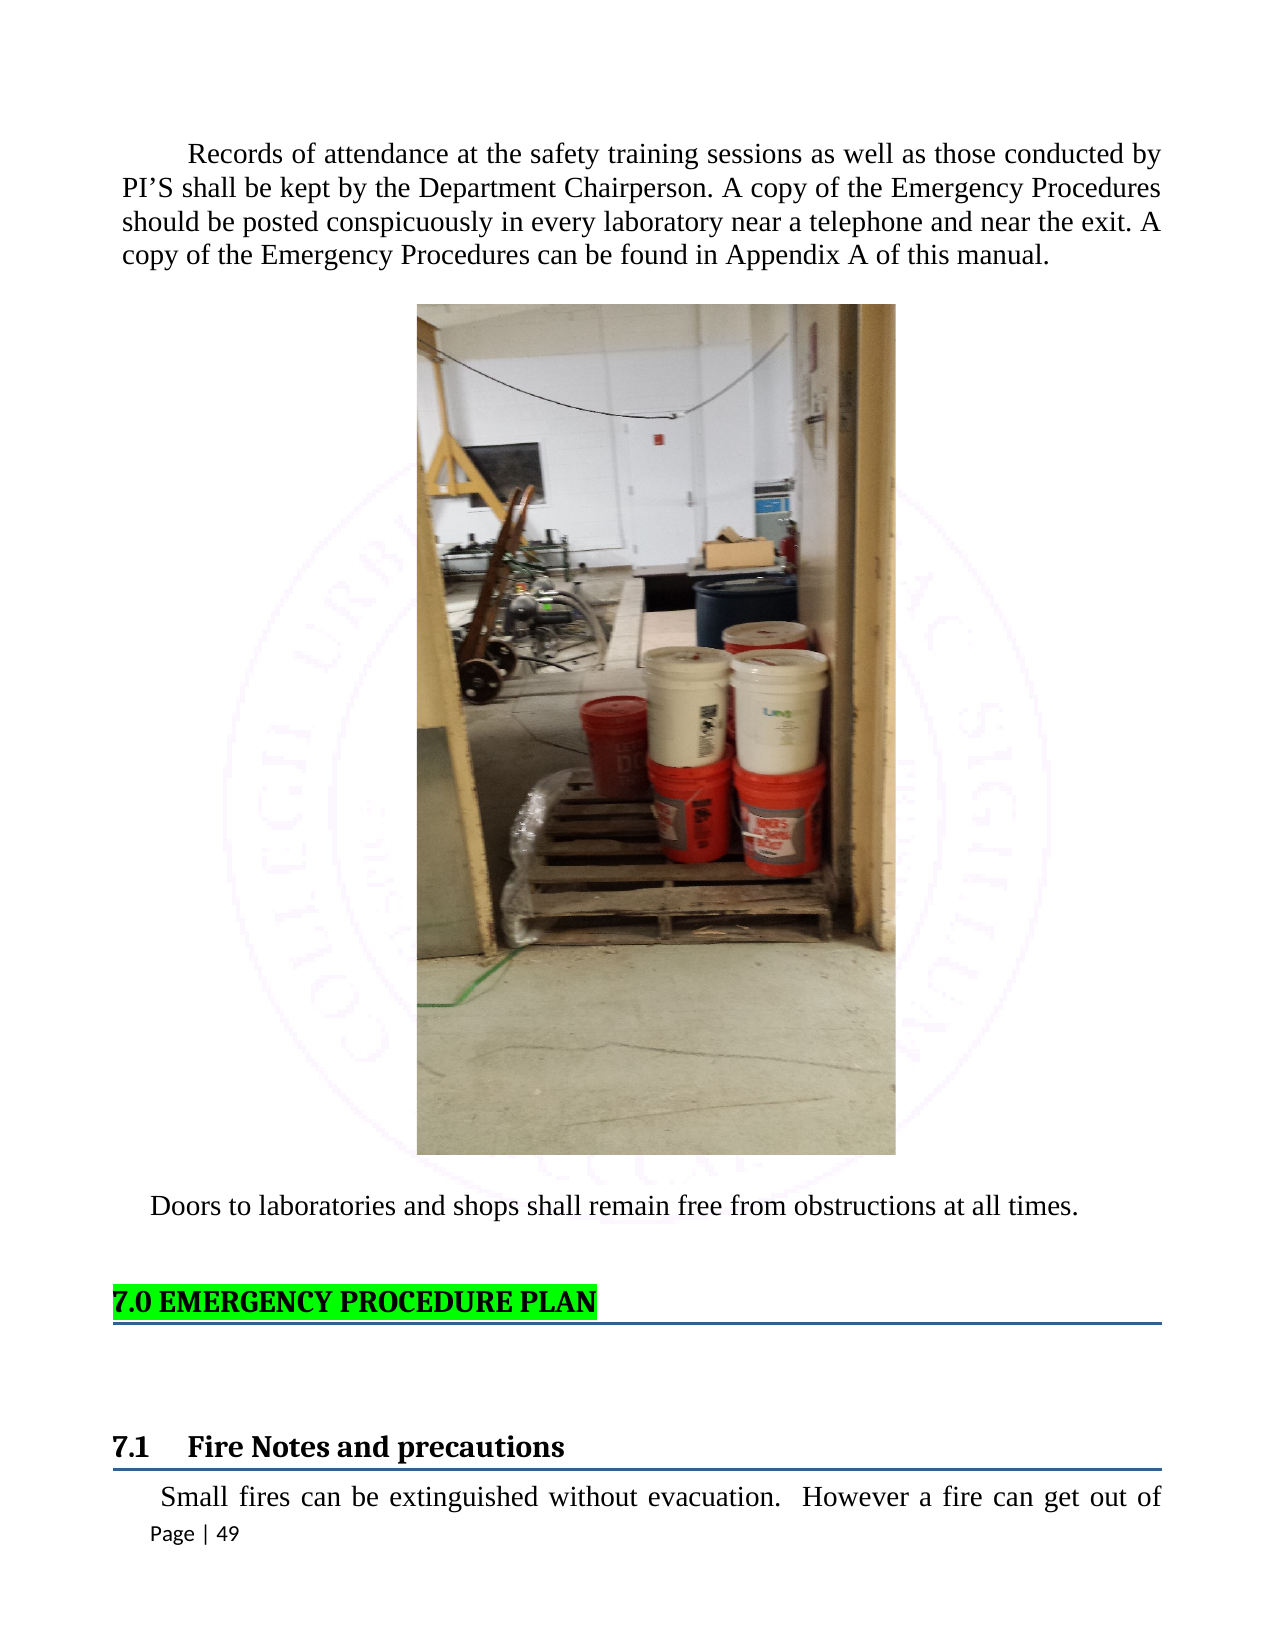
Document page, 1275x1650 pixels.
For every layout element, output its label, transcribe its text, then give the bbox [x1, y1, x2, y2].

picture [416, 304, 896, 1155]
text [150, 1479, 1162, 1513]
subtitle 7.0 EMERGENCY PROCEDURE PLAN [112, 1284, 1162, 1325]
subtitle 7.1 Fire Notes and precautions [112, 1430, 1162, 1471]
text Records of attendance at the safety training sessions as well as those conducted by PI’S shall be kept by the Department Chairperson. A copy of the Emergency Procedures should be posted conspicuously in every laboratory near a telephone and near the exit. A copy of the Emergency Procedures can be found in Appendix A of this manual. [122, 137, 1162, 271]
text Doors to laboratories and shops shall remain free from obstructions at all times. [112, 1188, 1162, 1222]
